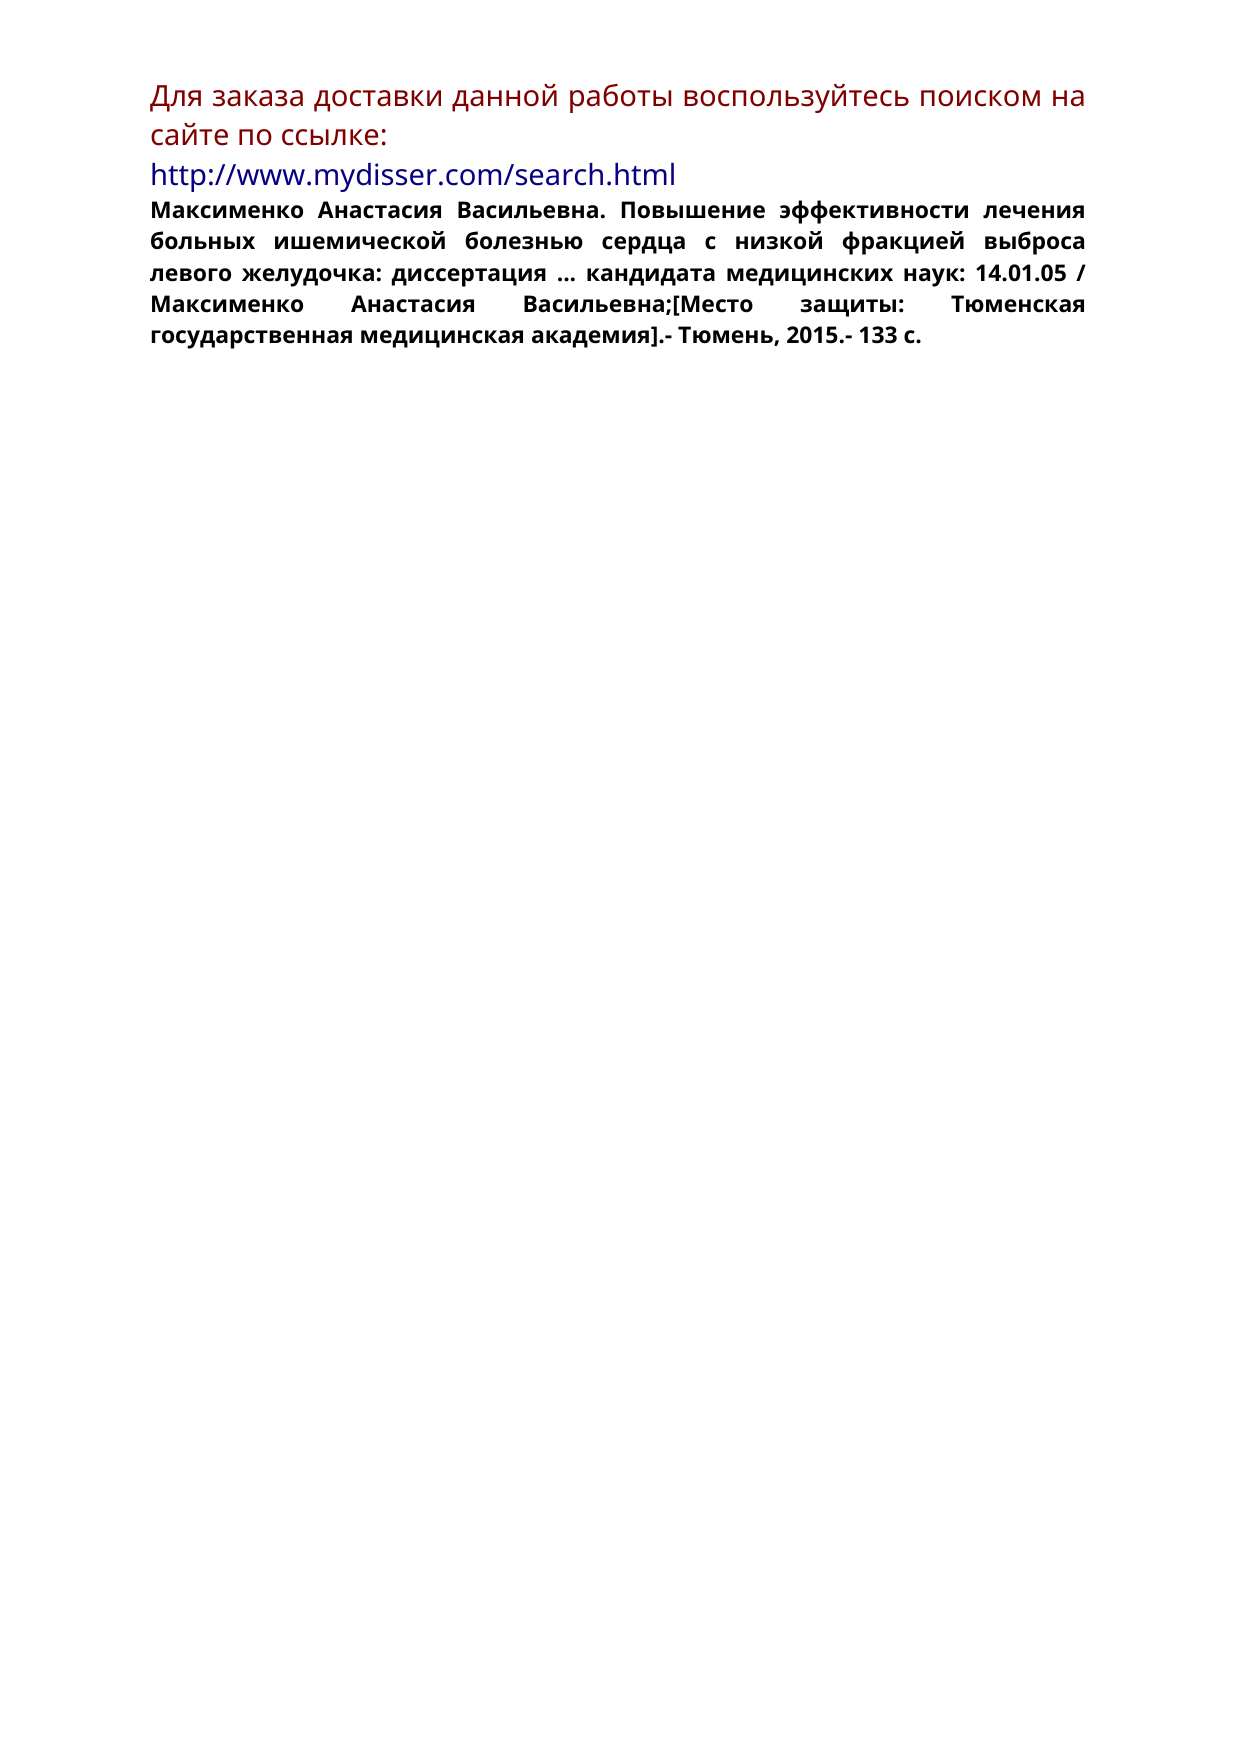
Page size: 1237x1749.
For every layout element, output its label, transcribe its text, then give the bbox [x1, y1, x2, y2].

text Максименко Анастасия Васильевна. Повышение эффективности лечения больных ишемической болезнью сердца с низкой фракцией выброса левого желудочка: диссертация ... кандидата медицинских наук: 14.01.05 / Максименко Анастасия Васильевна;[Место защиты: Тюменская государственная медицинская академия].- Тюмень, 2015.- 133 с. [150, 194, 1086, 350]
